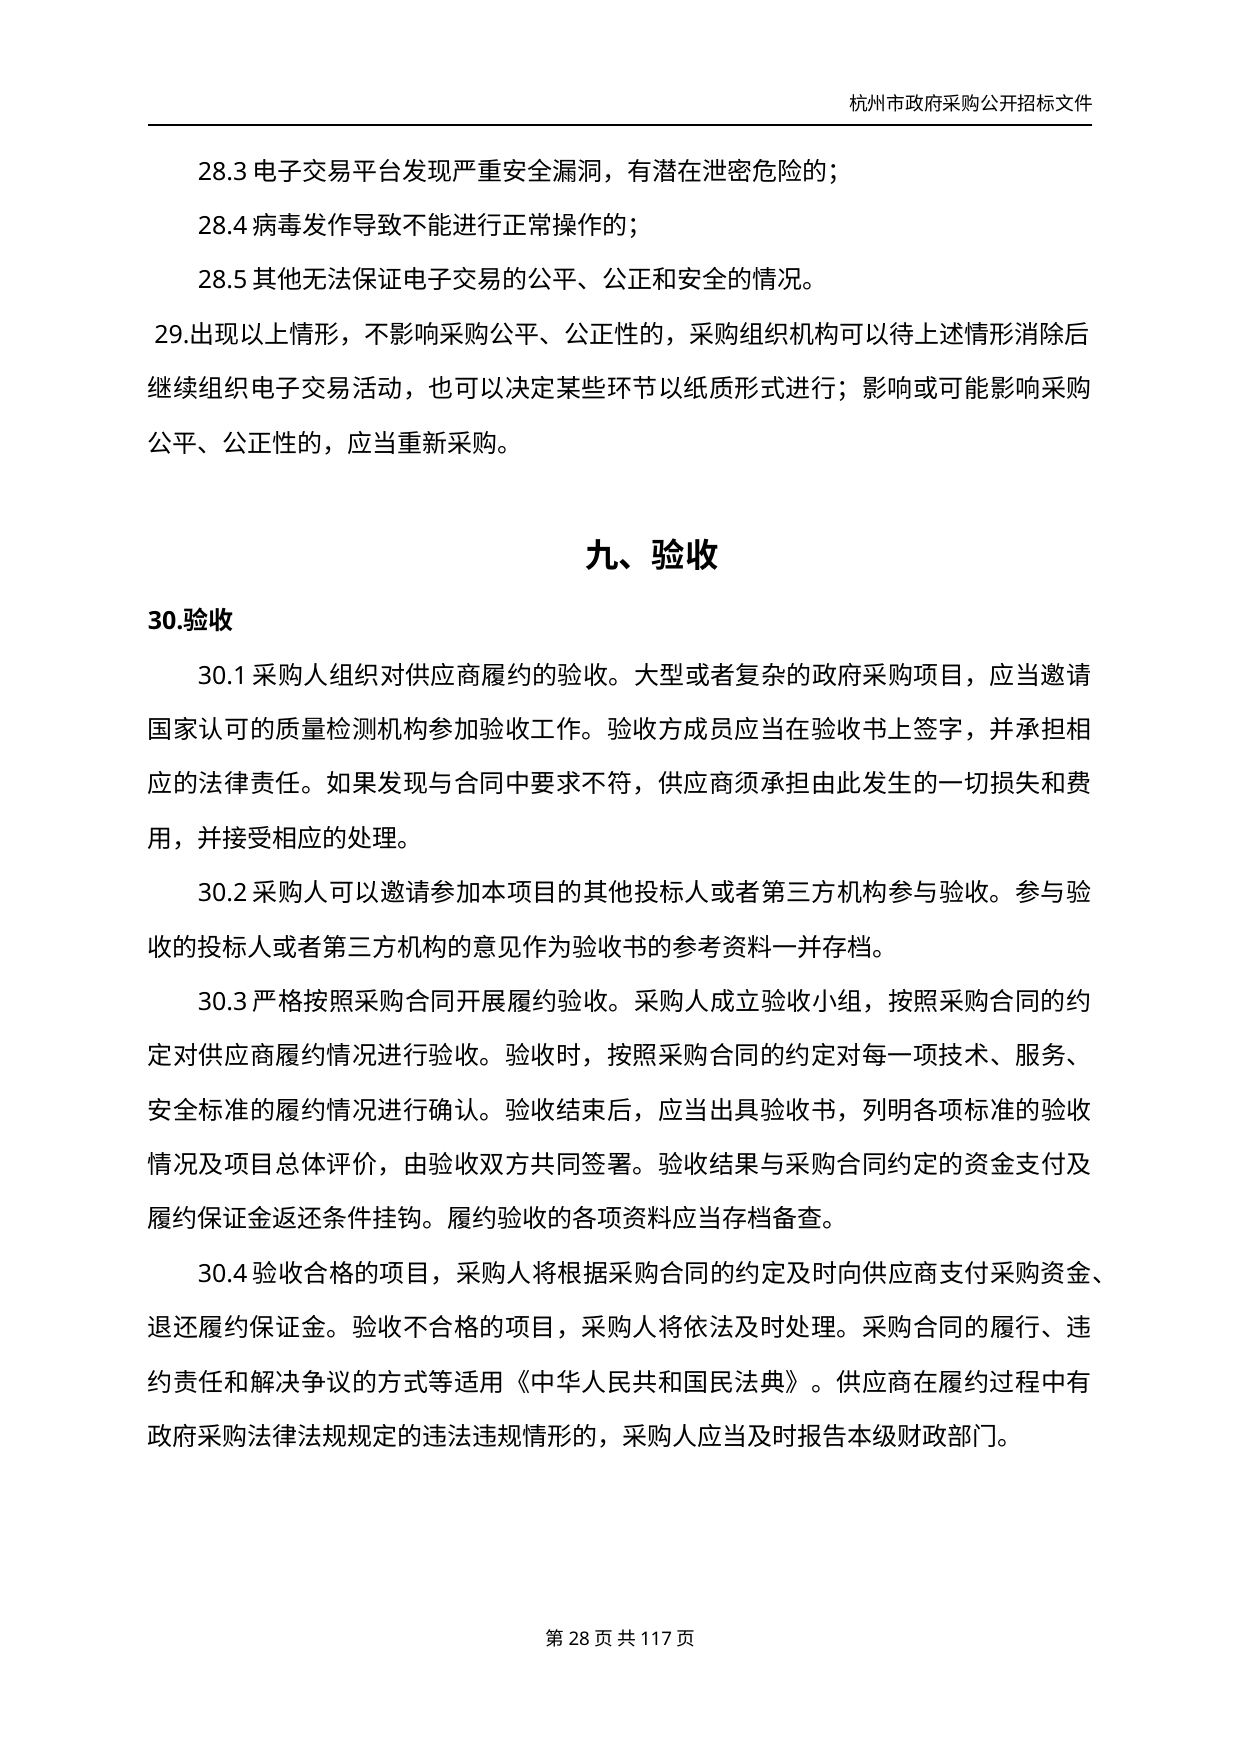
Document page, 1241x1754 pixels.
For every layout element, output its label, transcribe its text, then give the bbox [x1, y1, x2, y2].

text 28.3电子交易平台发现严重安全漏洞，有潜在泄密危险的； [148, 151, 1092, 187]
text 九、验收 [160, 528, 1092, 577]
text 30.1采购人组织对供应商履约的验收。大型或者复杂的政府采购项目，应当邀请国家认可的质量检测机构参加验收工作。验收方成员应当在验收书上签字，并承担相应的法律责任。如果发现与合同中要求不符，供应商须承担由此发生的一切损失和费用，并接受相应的处理。 [148, 655, 1092, 854]
text 29.出现以上情形，不影响采购公平、公正性的，采购组织机构可以待上述情形消除后继续组织电子交易活动，也可以决定某些环节以纸质形式进行；影响或可能影响采购公平、公正性的，应当重新采购。 [148, 314, 1092, 459]
text 28.4病毒发作导致不能进行正常操作的； [148, 206, 1092, 242]
text 28.5其他无法保证电子交易的公平、公正和安全的情况。 [148, 260, 1092, 296]
text 30.3严格按照采购合同开展履约验收。采购人成立验收小组，按照采购合同的约定对供应商履约情况进行验收。验收时，按照采购合同的约定对每一项技术、服务、安全标准的履约情况进行确认。验收结束后，应当出具验收书，列明各项标准的验收情况及项目总体评价，由验收双方共同签署。验收结果与采购合同约定的资金支付及履约保证金返还条件挂钩。履约验收的各项资料应当存档备查。 [148, 981, 1092, 1235]
text 30.2采购人可以邀请参加本项目的其他投标人或者第三方机构参与验收。参与验收的投标人或者第三方机构的意见作为验收书的参考资料一并存档。 [148, 873, 1092, 963]
text 30.4验收合格的项目，采购人将根据采购合同的约定及时向供应商支付采购资金、退还履约保证金。验收不合格的项目，采购人将依法及时处理。采购合同的履行、违约责任和解决争议的方式等适用《中华人民共和国民法典》。供应商在履约过程中有政府采购法律法规规定的违法违规情形的，采购人应当及时报告本级财政部门。 [148, 1253, 1092, 1453]
text 30.验收 [148, 601, 1092, 637]
